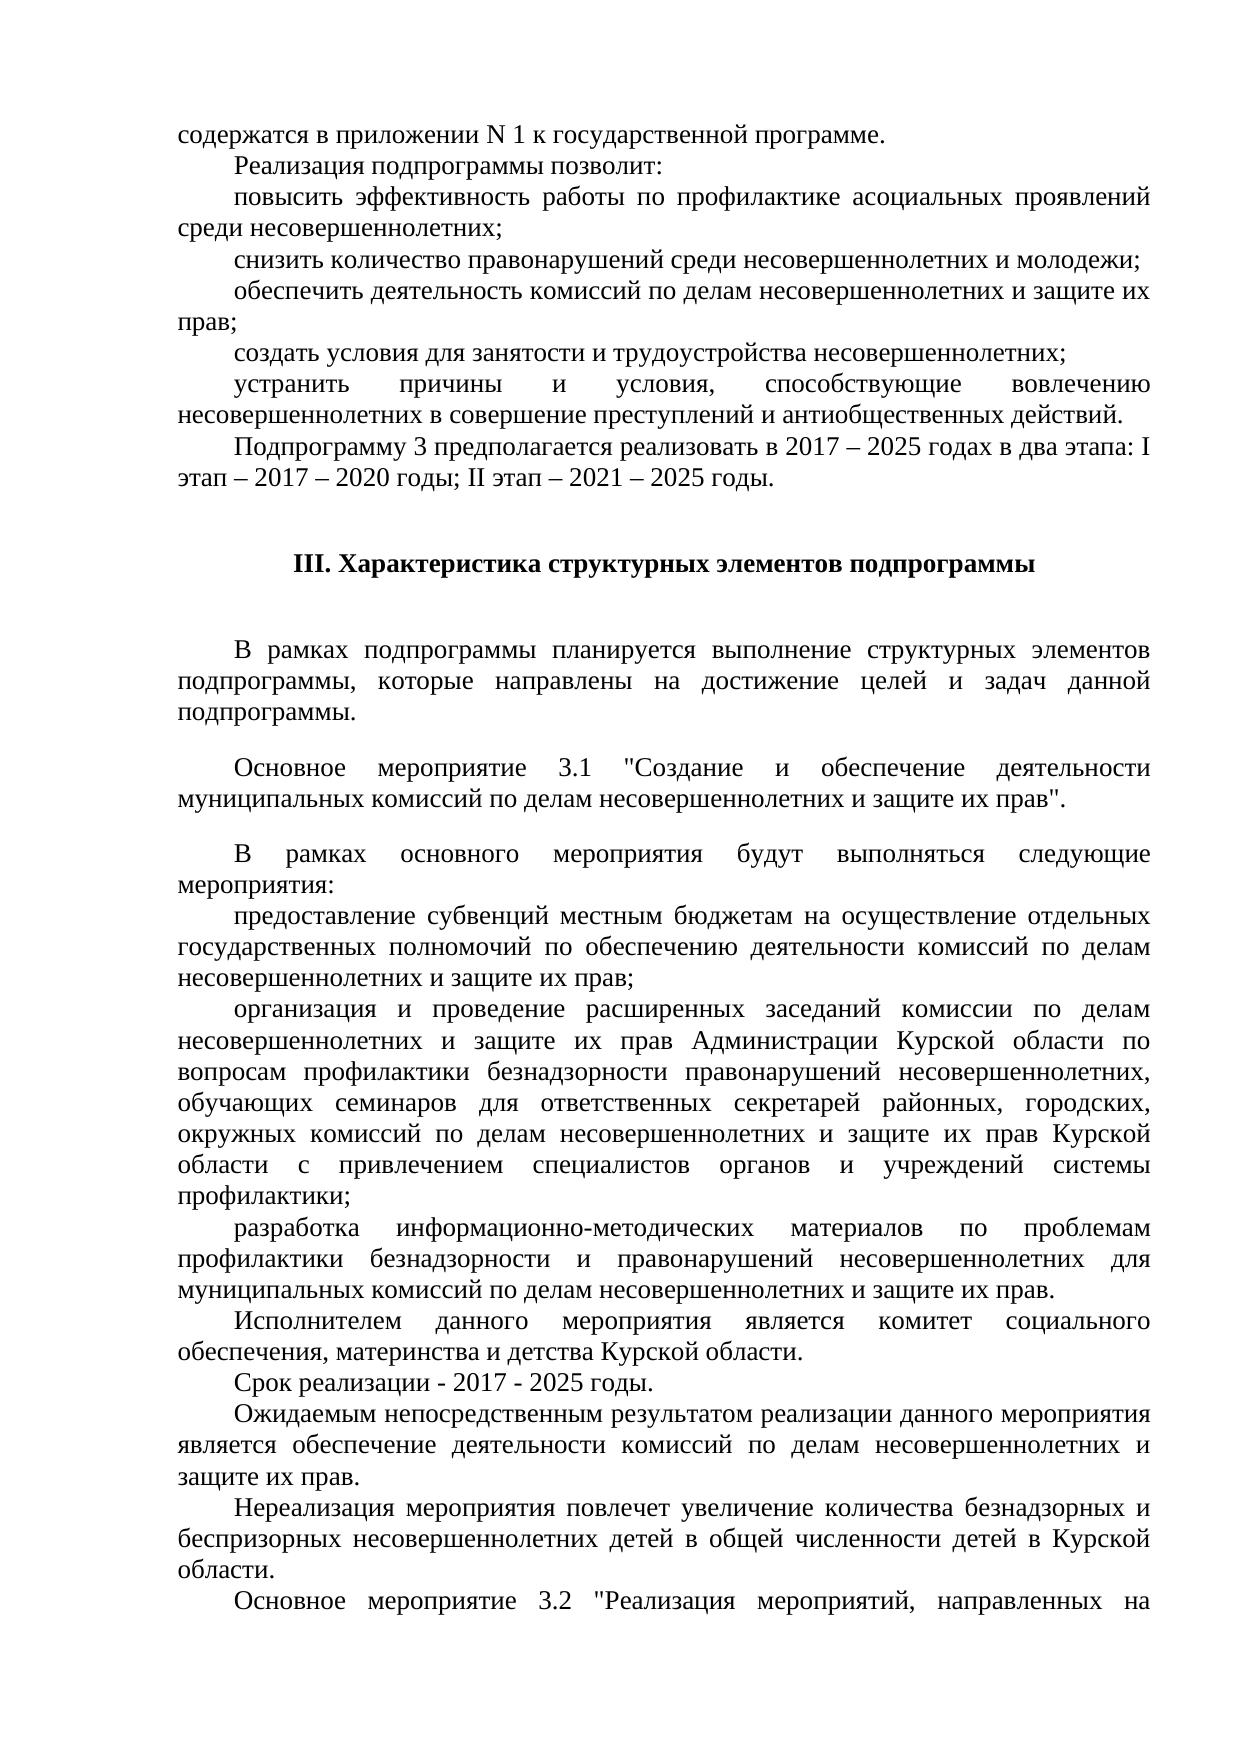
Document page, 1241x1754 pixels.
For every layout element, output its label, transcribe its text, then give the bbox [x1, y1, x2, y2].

text разработка информационно-методических материалов по проблемам профилактики безнадзорности и правонарушений несовершеннолетних для муниципальных комиссий по делам несовершеннолетних и защите их прав. [177, 1211, 1152, 1304]
text В рамках подпрограммы планируется выполнение структурных элементов подпрограммы, которые направлены на достижение целей и задач данной подпрограммы. [177, 633, 1152, 727]
text Срок реализации - 2017 - 2025 годы. [177, 1366, 1152, 1397]
text В рамках основного мероприятия будут выполняться следующие мероприятия: [177, 837, 1152, 899]
text повысить эффективность работы по профилактике асоциальных проявлений среди несовершеннолетних; [177, 180, 1152, 243]
text снизить количество правонарушений среди несовершеннолетних и молодежи; [177, 243, 1152, 274]
text Основное мероприятие 3.1 "Создание и обеспечение деятельности муниципальных комиссий по делам несовершеннолетних и защите их прав". [177, 751, 1152, 813]
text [177, 1584, 1152, 1616]
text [177, 118, 1152, 149]
text обеспечить деятельность комиссий по делам несовершеннолетних и защите их прав; [177, 274, 1152, 336]
text организация и проведение расширенных заседаний комиссии по делам несовершеннолетних и защите их прав Администрации Курской области по вопросам профилактики безнадзорности правонарушений несовершеннолетних, обучающих семинаров для ответственных секретарей районных, городских, окружных комиссий по делам несовершеннолетних и защите их прав Курской области с привлечением специалистов органов и учреждений системы профилактики; [177, 993, 1152, 1211]
text создать условия для занятости и трудоустройства несовершеннолетних; [177, 336, 1152, 367]
text Нереализация мероприятия повлечет увеличение количества безнадзорных и беспризорных несовершеннолетних детей в общей численности детей в Курской области. [177, 1491, 1152, 1584]
title III. Характеристика структурных элементов подпрограммы [177, 547, 1152, 578]
text Реализация подпрограммы позволит: [177, 149, 1152, 180]
text предоставление субвенций местным бюджетам на осуществление отдельных государственных полномочий по обеспечению деятельности комиссий по делам несовершеннолетних и защите их прав; [177, 899, 1152, 993]
text Исполнителем данного мероприятия является комитет социального обеспечения, материнства и детства Курской области. [177, 1304, 1152, 1366]
text устранить причины и условия, способствующие вовлечению несовершеннолетних в совершение преступлений и антиобщественных действий. [177, 367, 1152, 429]
text Ожидаемым непосредственным результатом реализации данного мероприятия является обеспечение деятельности комиссий по делам несовершеннолетних и защите их прав. [177, 1397, 1152, 1491]
text Подпрограмму 3 предполагается реализовать в 2017 – 2025 годах в два этапа: I этап – 2017 – 2020 годы; II этап – 2021 – 2025 годы. [177, 429, 1152, 492]
